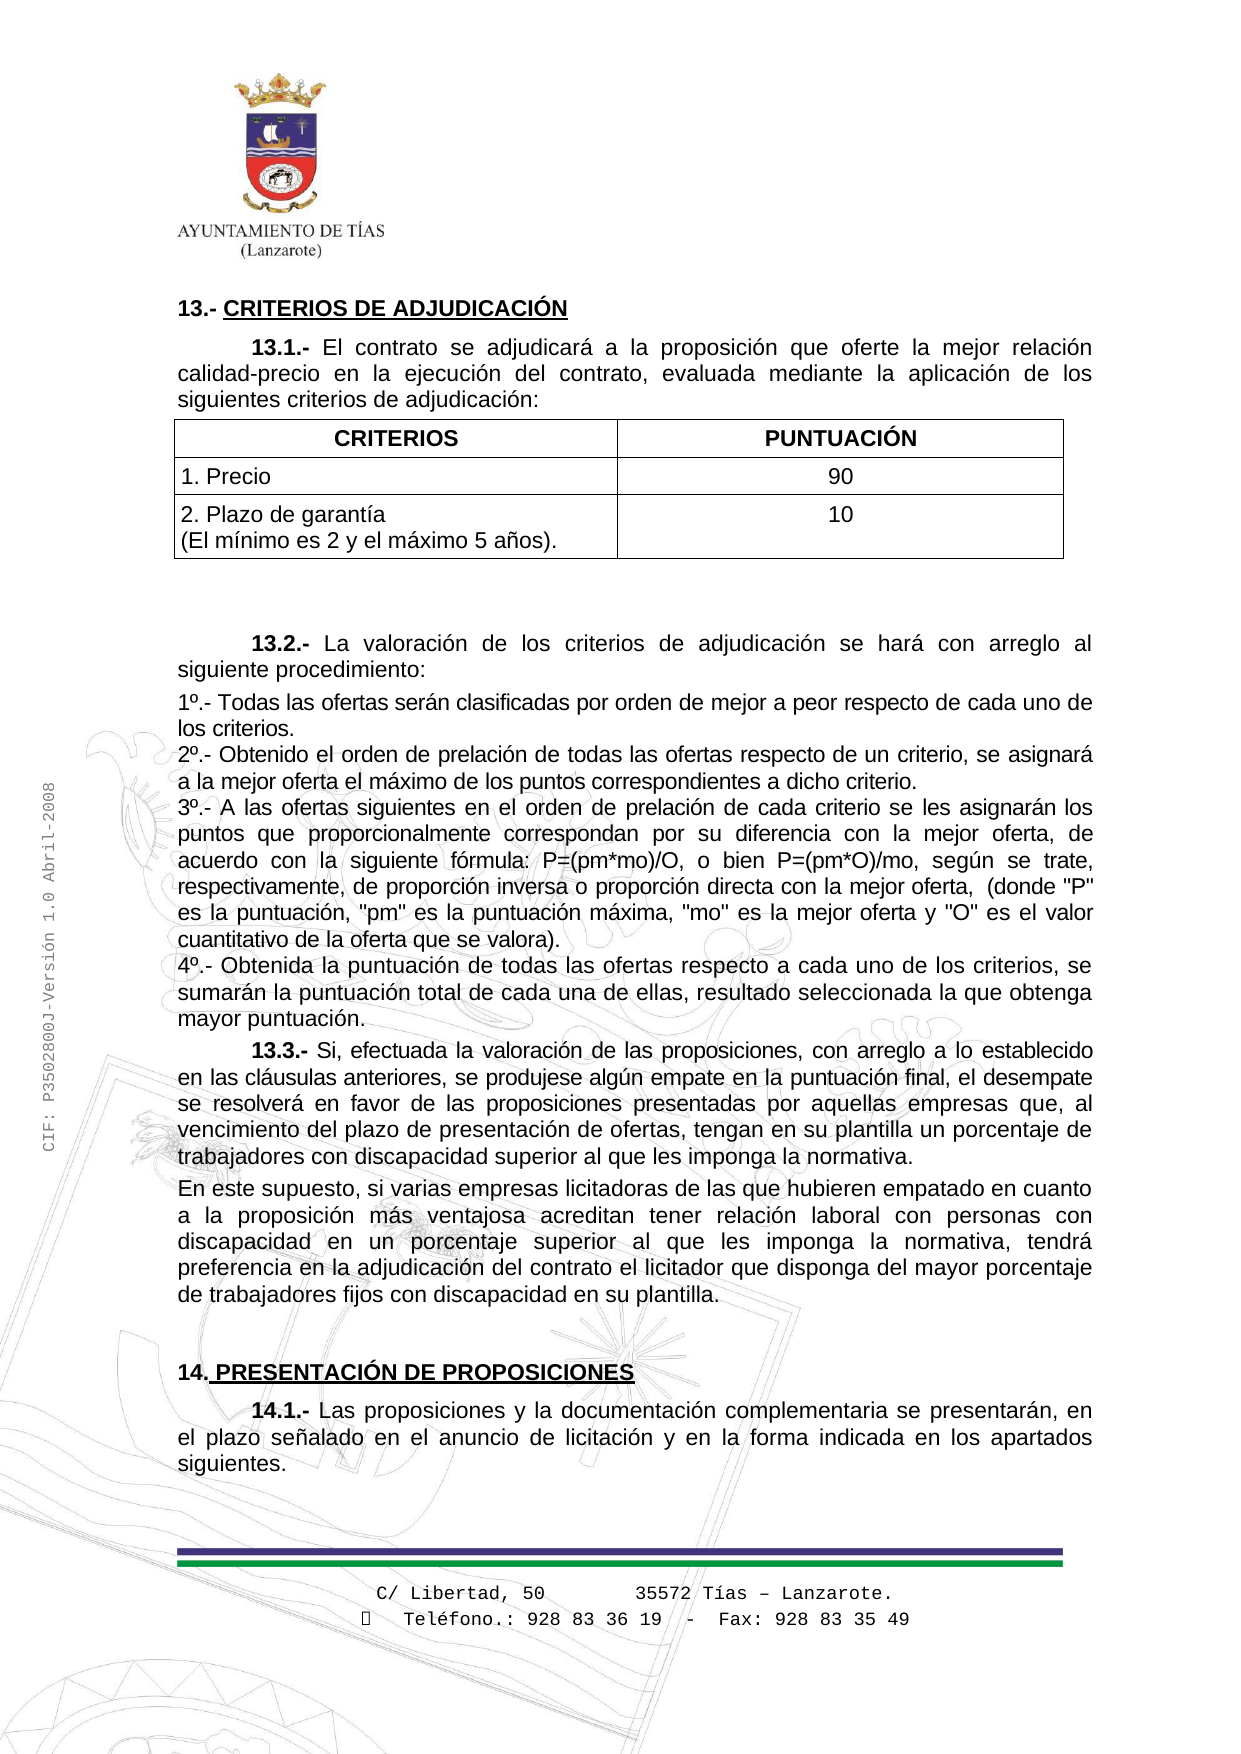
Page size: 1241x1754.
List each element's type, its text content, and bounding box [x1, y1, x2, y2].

picture [177, 73, 384, 259]
text 13.2.- La valoración de los criterios de adjudicación se hará con arreglo al siguiente procedimiento: [177, 629, 1093, 682]
text C/ Libertad, 50 35572 Tías – Lanzarote. [163, 1584, 1107, 1605]
text 4º.- Obtenida la puntuación de todas las ofertas respecto a cada uno de los criterios, se sumarán la puntuación total de cada una de ellas, resultado seleccionada la que obtenga mayor puntuación. [177, 952, 1093, 1031]
table_cell 10 [618, 495, 1063, 558]
text En este supuesto, si varias empresas licitadoras de las que hubieren empatado en cuanto a la proposición más ventajosa acreditan tener relación laboral con personas con discapacidad en un porcentaje superior al que les imponga la normativa, tendrá preferencia en la adjudicación del contrato el licitador que disponga del mayor porcentaje de trabajadores fijos con discapacidad en su plantilla. [177, 1175, 1093, 1307]
table_header CRITERIOS [175, 420, 617, 457]
text 13.1.- El contrato se adjudicará a la proposición que oferte la mejor relación calidad-precio en la ejecución del contrato, evaluada mediante la aplicación de los siguientes criterios de adjudicación: [177, 334, 1093, 413]
text 3º.- A las ofertas siguientes en el orden de prelación de cada criterio se les asignarán los puntos que proporcionalmente correspondan por su diferencia con la mejor oferta, de acuerdo con la siguiente fórmula: P=(pm*mo)/O, o bien P=(pm*O)/mo, según se trate, respectivamente, de proporción inversa o proporción directa con la mejor oferta, (donde "P" es la puntuación, "pm" es la puntuación máxima, "mo" es la mejor oferta y "O" es el valor cuantitativo de la oferta que se valora). [177, 794, 1094, 952]
picture [0, 728, 1063, 1754]
table_cell 1. Precio [175, 458, 617, 494]
subtitle 14. PRESENTACIÓN DE PROPOSICIONES [177, 1358, 1107, 1385]
text 2º.- Obtenido el orden de prelación de todas las ofertas respecto de un criterio, se asignará a la mejor oferta el máximo de los puntos correspondientes a dicho criterio. [177, 741, 1094, 794]
subtitle 13.- CRITERIOS DE ADJUDICACIÓN [177, 295, 1107, 321]
table_cell 90 [618, 458, 1063, 494]
table_cell 2. Plazo de garantía (El mínimo es 2 y el máximo 5 años). [175, 495, 617, 558]
text  Teléfono.: 928 83 36 19 - Fax: 928 83 35 49 [163, 1605, 1107, 1631]
text 14.1.- Las proposiciones y la documentación complementaria se presentarán, en el plazo señalado en el anuncio de licitación y en la forma indicada en los apartados siguientes. [177, 1397, 1093, 1476]
text 13.3.- Si, efectuada la valoración de las proposiciones, con arreglo a lo establecido en las cláusulas anteriores, se produjese algún empate en la puntuación final, el desempate se resolverá en favor de las proposiciones presentadas por aquellas empresas que, al vencimiento del plazo de presentación de ofertas, tengan en su plantilla un porcentaje de trabajadores con discapacidad superior al que les imponga la normativa. [177, 1037, 1093, 1169]
table_header PUNTUACIÓN [618, 420, 1063, 457]
text 1º.- Todas las ofertas serán clasificadas por orden de mejor a peor respecto de cada uno de los criterios. [177, 688, 1093, 741]
